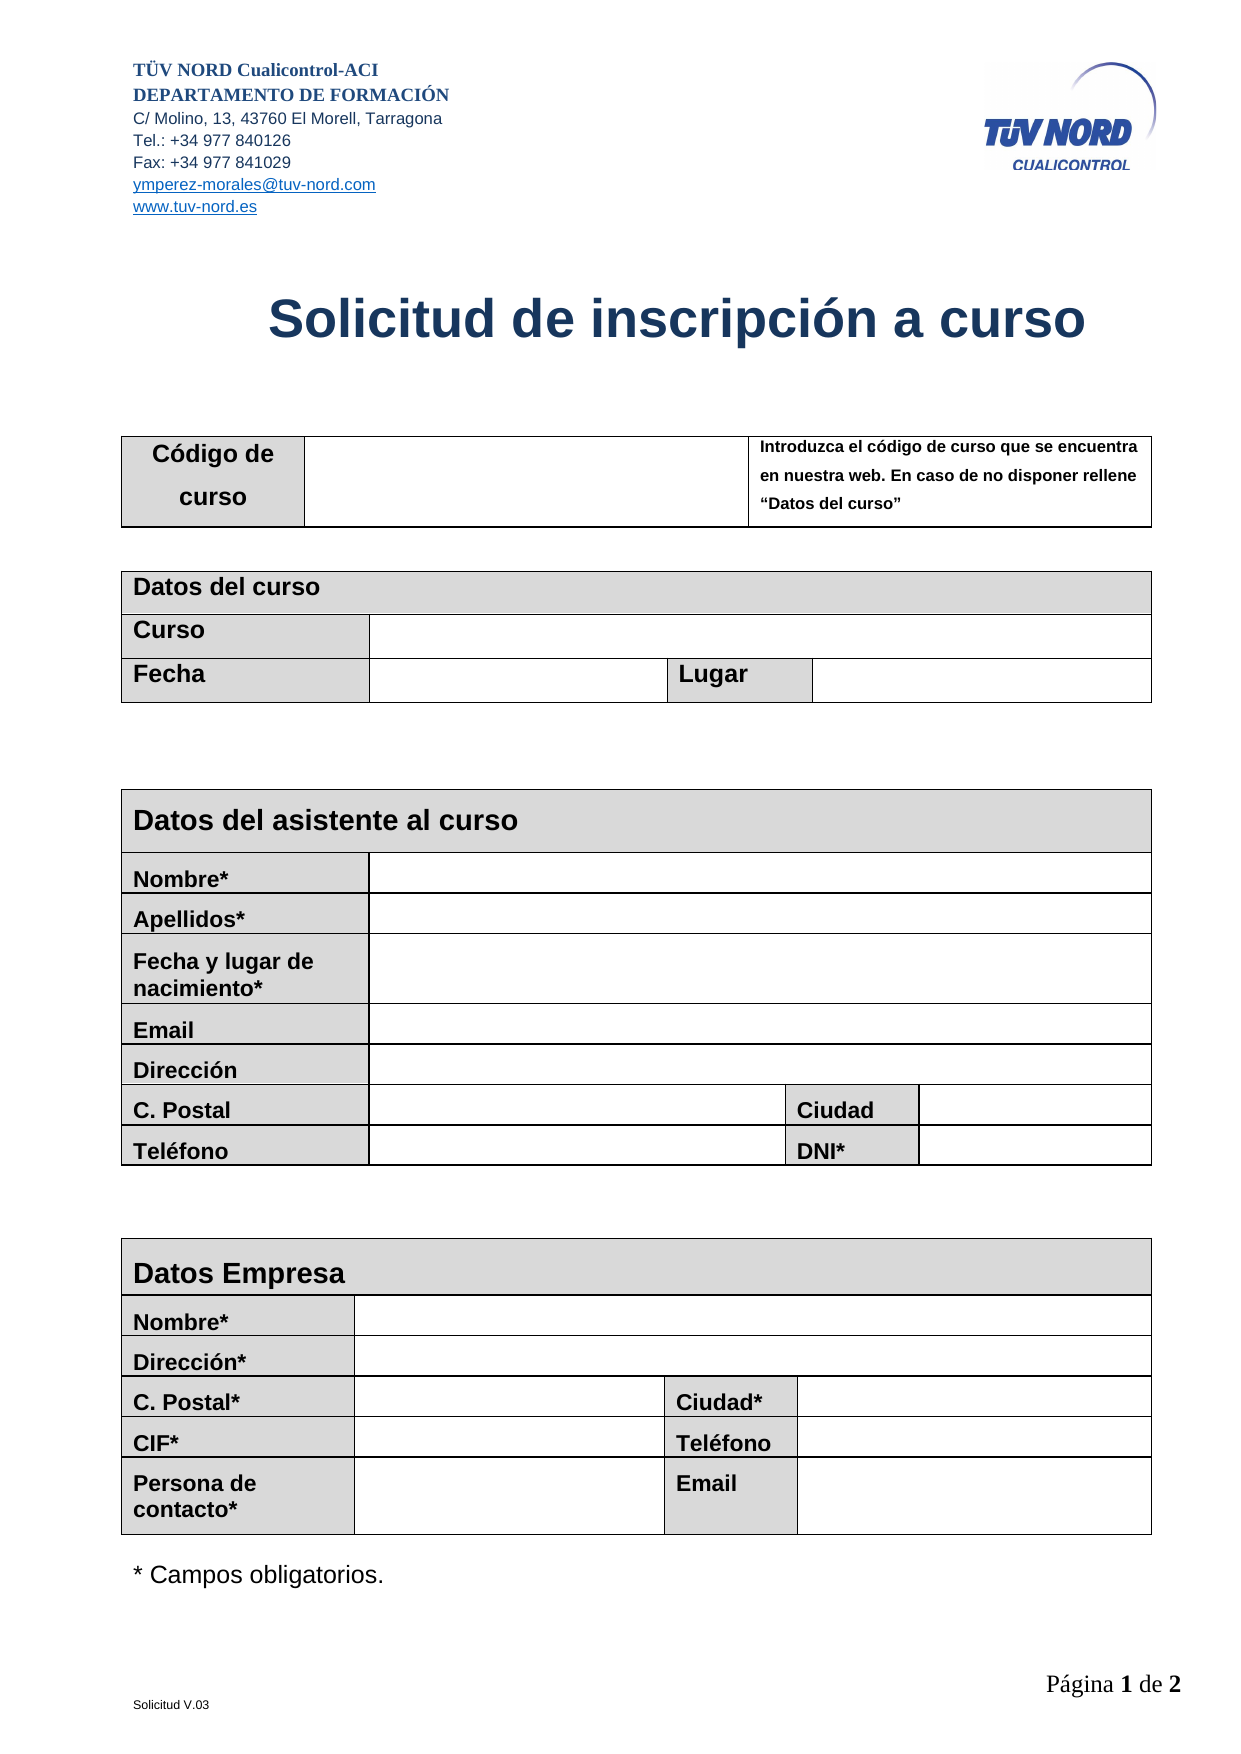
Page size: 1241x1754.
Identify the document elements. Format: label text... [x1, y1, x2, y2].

table_header Código de curso [122, 437, 304, 526]
table_cell Persona de contacto* [122, 1458, 354, 1534]
table_cell [370, 1085, 785, 1124]
table_cell Ciudad* [665, 1377, 797, 1416]
table_cell [920, 1126, 1151, 1164]
table_cell CIF* [122, 1417, 354, 1456]
table_header Introduzca el código de curso que se encuentra en nuestra web. En caso de no disponer rellene “Datos del curso” [749, 437, 1151, 526]
table_cell [355, 1458, 664, 1534]
table_cell [355, 1417, 664, 1456]
table_cell [370, 659, 667, 702]
table_cell [355, 1296, 1151, 1335]
table_cell [370, 1045, 1151, 1083]
table_cell DNI* [786, 1126, 918, 1164]
table_cell Dirección* [122, 1336, 354, 1375]
table_cell [370, 853, 1151, 892]
table_cell Teléfono [665, 1417, 797, 1456]
table_cell Curso [122, 615, 369, 658]
table_header Datos del curso [122, 572, 1151, 613]
table_cell Teléfono [122, 1126, 368, 1164]
table_cell Ciudad [786, 1085, 918, 1124]
table_cell C. Postal* [122, 1377, 354, 1416]
table_cell [370, 934, 1151, 1003]
table_cell Email [122, 1004, 368, 1043]
table_cell Email [665, 1458, 797, 1534]
table_cell Dirección [122, 1045, 368, 1083]
text * Campos obligatorios. [133, 1560, 1181, 1589]
table_cell [798, 1458, 1151, 1534]
table_header Datos Empresa [122, 1239, 1151, 1294]
table_cell [813, 659, 1151, 702]
table_cell Fecha [122, 659, 369, 702]
table_cell [355, 1377, 664, 1416]
table_cell C. Postal [122, 1085, 368, 1124]
table_cell [798, 1377, 1151, 1416]
table_cell [798, 1417, 1151, 1456]
table_cell Lugar [668, 659, 812, 702]
table_cell [370, 1004, 1151, 1043]
table_cell Fecha y lugar de nacimiento* [122, 934, 368, 1003]
table_cell Apellidos* [122, 894, 368, 933]
table_cell Nombre* [122, 1296, 354, 1335]
table_cell [920, 1085, 1151, 1124]
table_header Datos del asistente al curso [122, 790, 1151, 852]
table_cell Nombre* [122, 853, 368, 892]
table_cell [370, 1126, 785, 1164]
table_cell [370, 894, 1151, 933]
table_header [305, 437, 748, 526]
table_cell [355, 1336, 1151, 1375]
picture [984, 62, 1157, 169]
table_cell [370, 615, 1151, 658]
text Solicitud de inscripción a curso [118, 287, 1181, 349]
